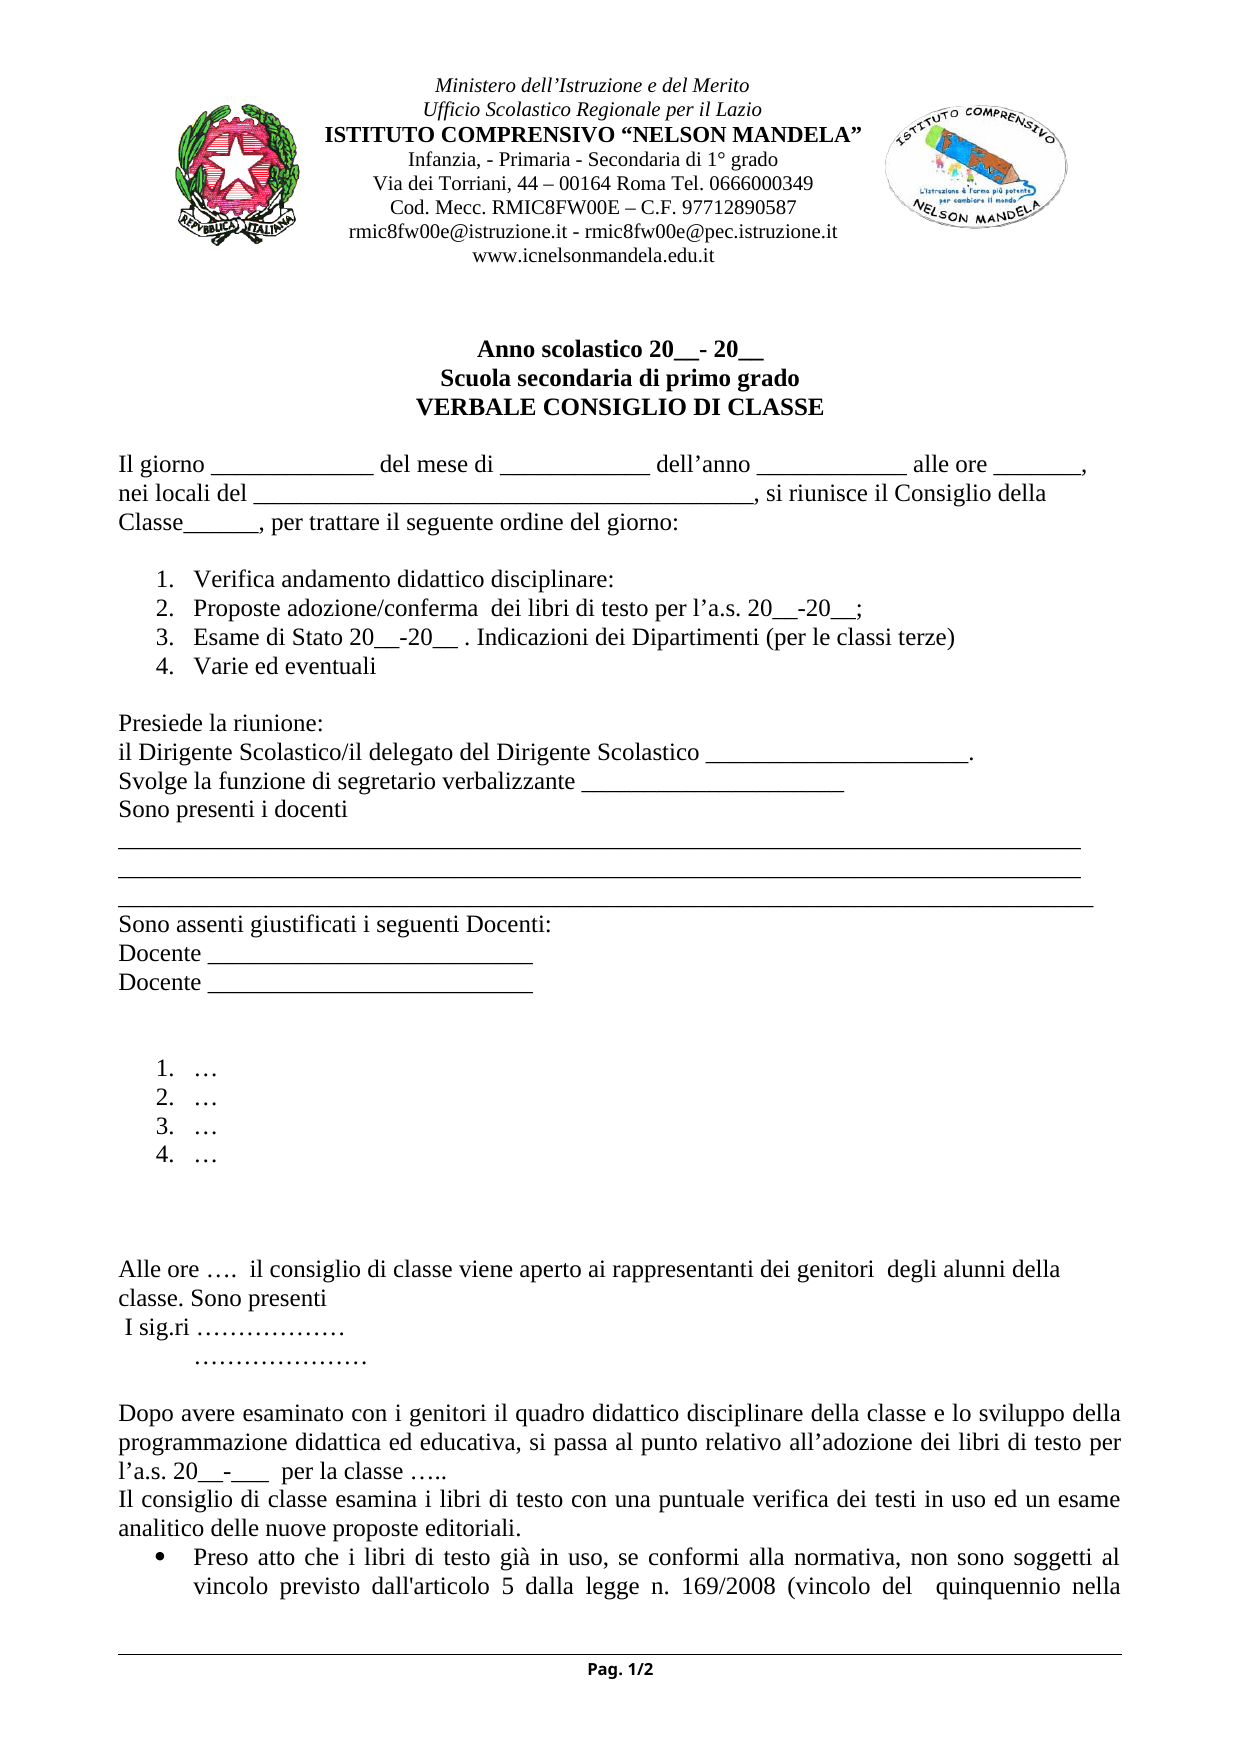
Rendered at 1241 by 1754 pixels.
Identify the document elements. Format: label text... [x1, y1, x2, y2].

table_header [874, 73, 1081, 267]
text Il consiglio di classe esamina i libri di testo con una puntuale verifica dei testi in uso ed un esame analitico delle nuove proposte editoriali. [118, 1484, 1122, 1542]
text Presiede la riunione: [118, 708, 1122, 737]
text Alle ore …. il consiglio di classe viene aperto ai rappresentanti dei genitori degli alunni della classe. Sono presenti [118, 1254, 1122, 1312]
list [156, 1542, 1122, 1599]
text VERBALE CONSIGLIO DI CLASSE [118, 392, 1122, 421]
picture [884, 101, 1070, 232]
text Sono presenti i docenti [118, 794, 1122, 823]
text _____________________________________________________________________________ _____________________________________________________________________________ ______________________________________________________________________________ Sono assenti giustificati i seguenti Docenti: [118, 823, 1122, 938]
list … [156, 1139, 1122, 1168]
list … [156, 1082, 1122, 1111]
list … [156, 1111, 1122, 1139]
list … [156, 1053, 1122, 1082]
text I sig.ri ……………… [118, 1312, 1122, 1341]
text Dopo avere esaminato con i genitori il quadro didattico disciplinare della classe e lo sviluppo della programmazione didattica ed educativa, si passa al punto relativo all’adozione dei libri di testo per l’a.s. 20__-___ per la classe ….. [118, 1398, 1122, 1484]
text ………………… [118, 1341, 1122, 1369]
list Esame di Stato 20__-20__ . Indicazioni dei Dipartimenti (per le classi terze) [156, 622, 1122, 651]
list Verifica andamento didattico disciplinare: [156, 564, 1122, 593]
table_header Ministero dell’Istruzione e del Merito Ufficio Scolastico Regionale per il Lazio ISTITUTO COMPRENSIVO “NELSON MANDELA” Infanzia, - Primaria - Secondaria di 1° grado Via dei Torriani, 44 – 00164 Roma Tel. 0666000349 Cod. Mecc. RMIC8FW00E – C.F. 97712890587 rmic8fw00e@istruzione.it - rmic8fw00e@pec.istruzione.it www.icnelsonmandela.edu.it [313, 73, 873, 267]
text Svolge la funzione di segretario verbalizzante _____________________ [118, 766, 1122, 794]
text il Dirigente Scolastico/il delegato del Dirigente Scolastico _____________________. [118, 737, 1122, 766]
text Docente __________________________ [118, 967, 1122, 996]
picture [170, 101, 302, 252]
text Scuola secondaria di primo grado [118, 363, 1122, 392]
text Anno scolastico 20__- 20__ [118, 334, 1122, 363]
text Docente __________________________ [118, 938, 1122, 967]
list Varie ed eventuali [156, 651, 1122, 679]
list Proposte adozione/conferma dei libri di testo per l’a.s. 20__-20__; [156, 593, 1122, 622]
table_header [159, 73, 313, 267]
text Il giorno _____________ del mese di ____________ dell’anno ____________ alle ore _______, nei locali del ________________________________________, si riunisce il Consiglio della Classe______, per trattare il seguente ordine del giorno: [118, 449, 1122, 536]
